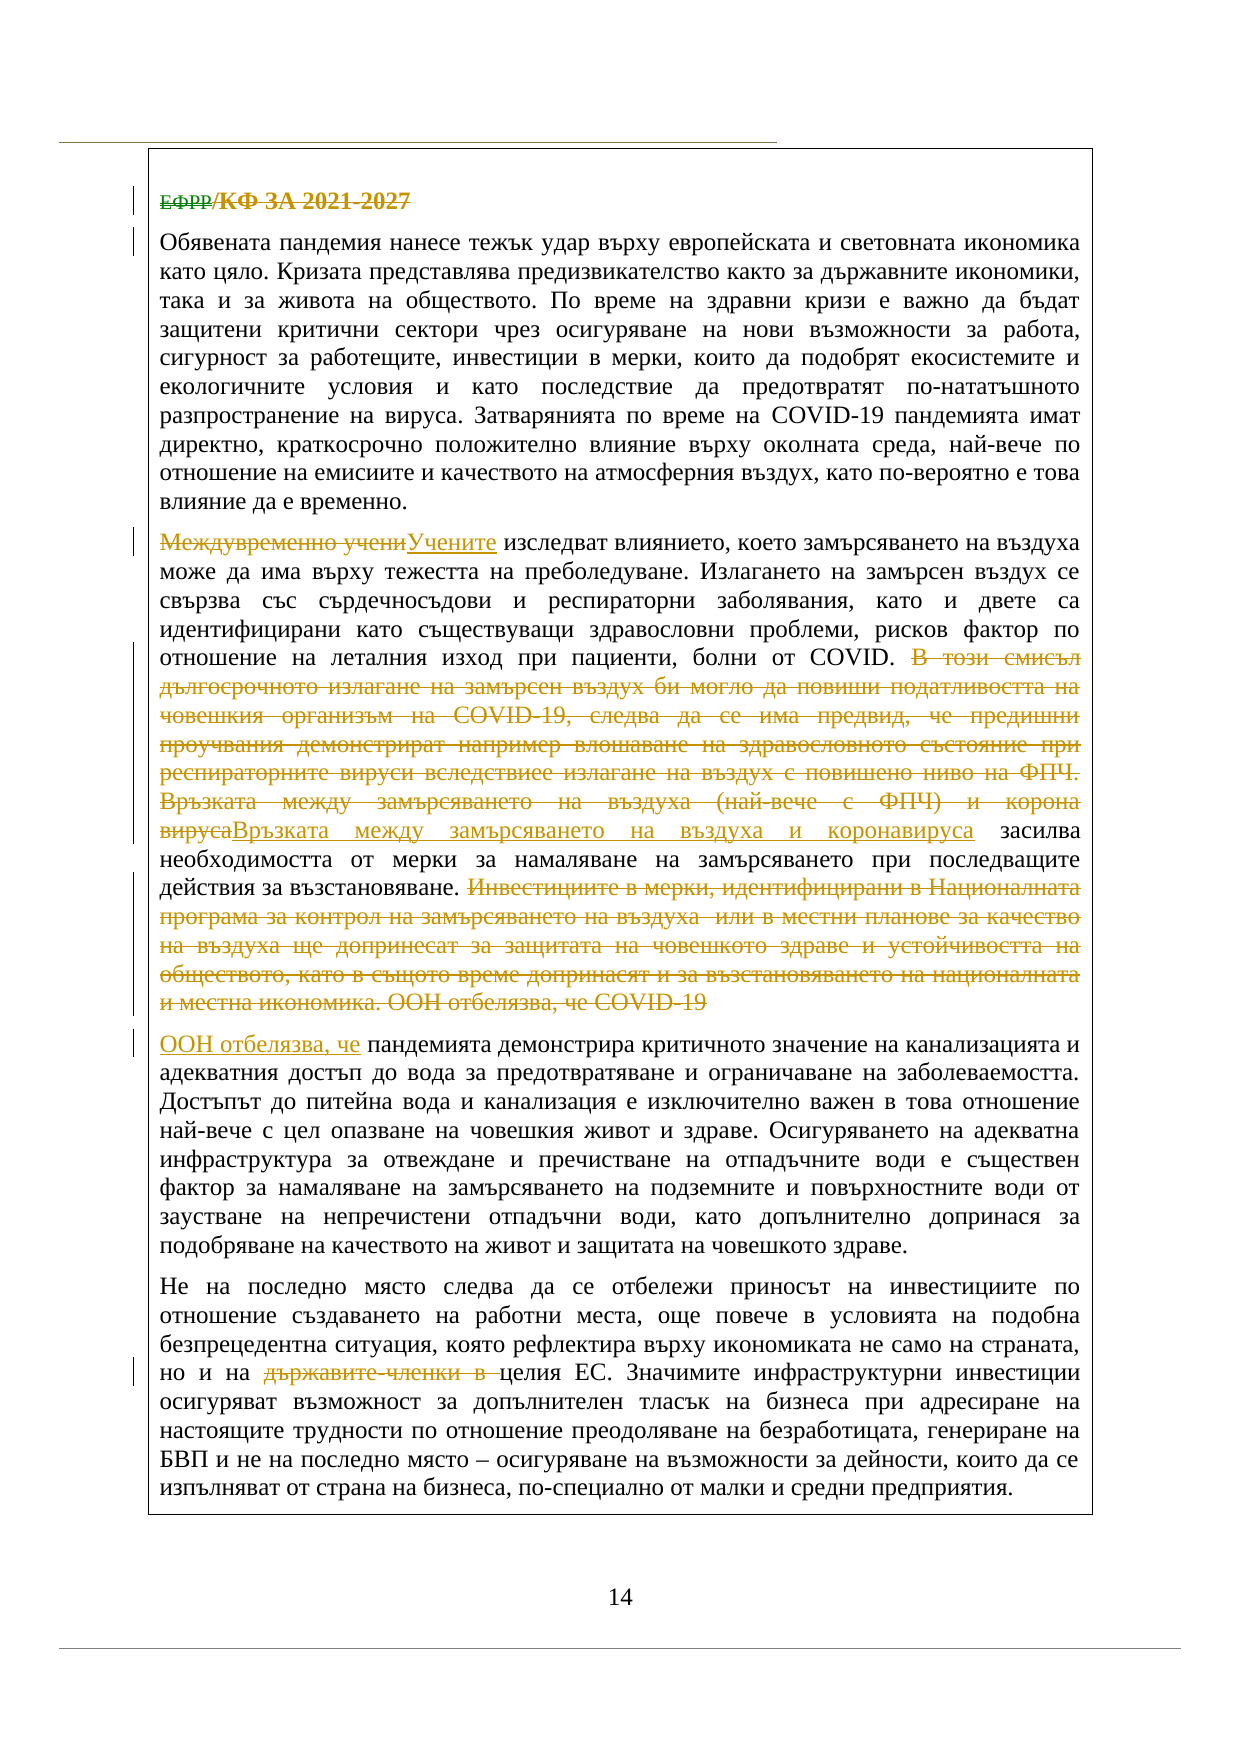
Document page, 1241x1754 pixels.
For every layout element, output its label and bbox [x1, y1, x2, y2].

table_header [149, 149, 1092, 1514]
